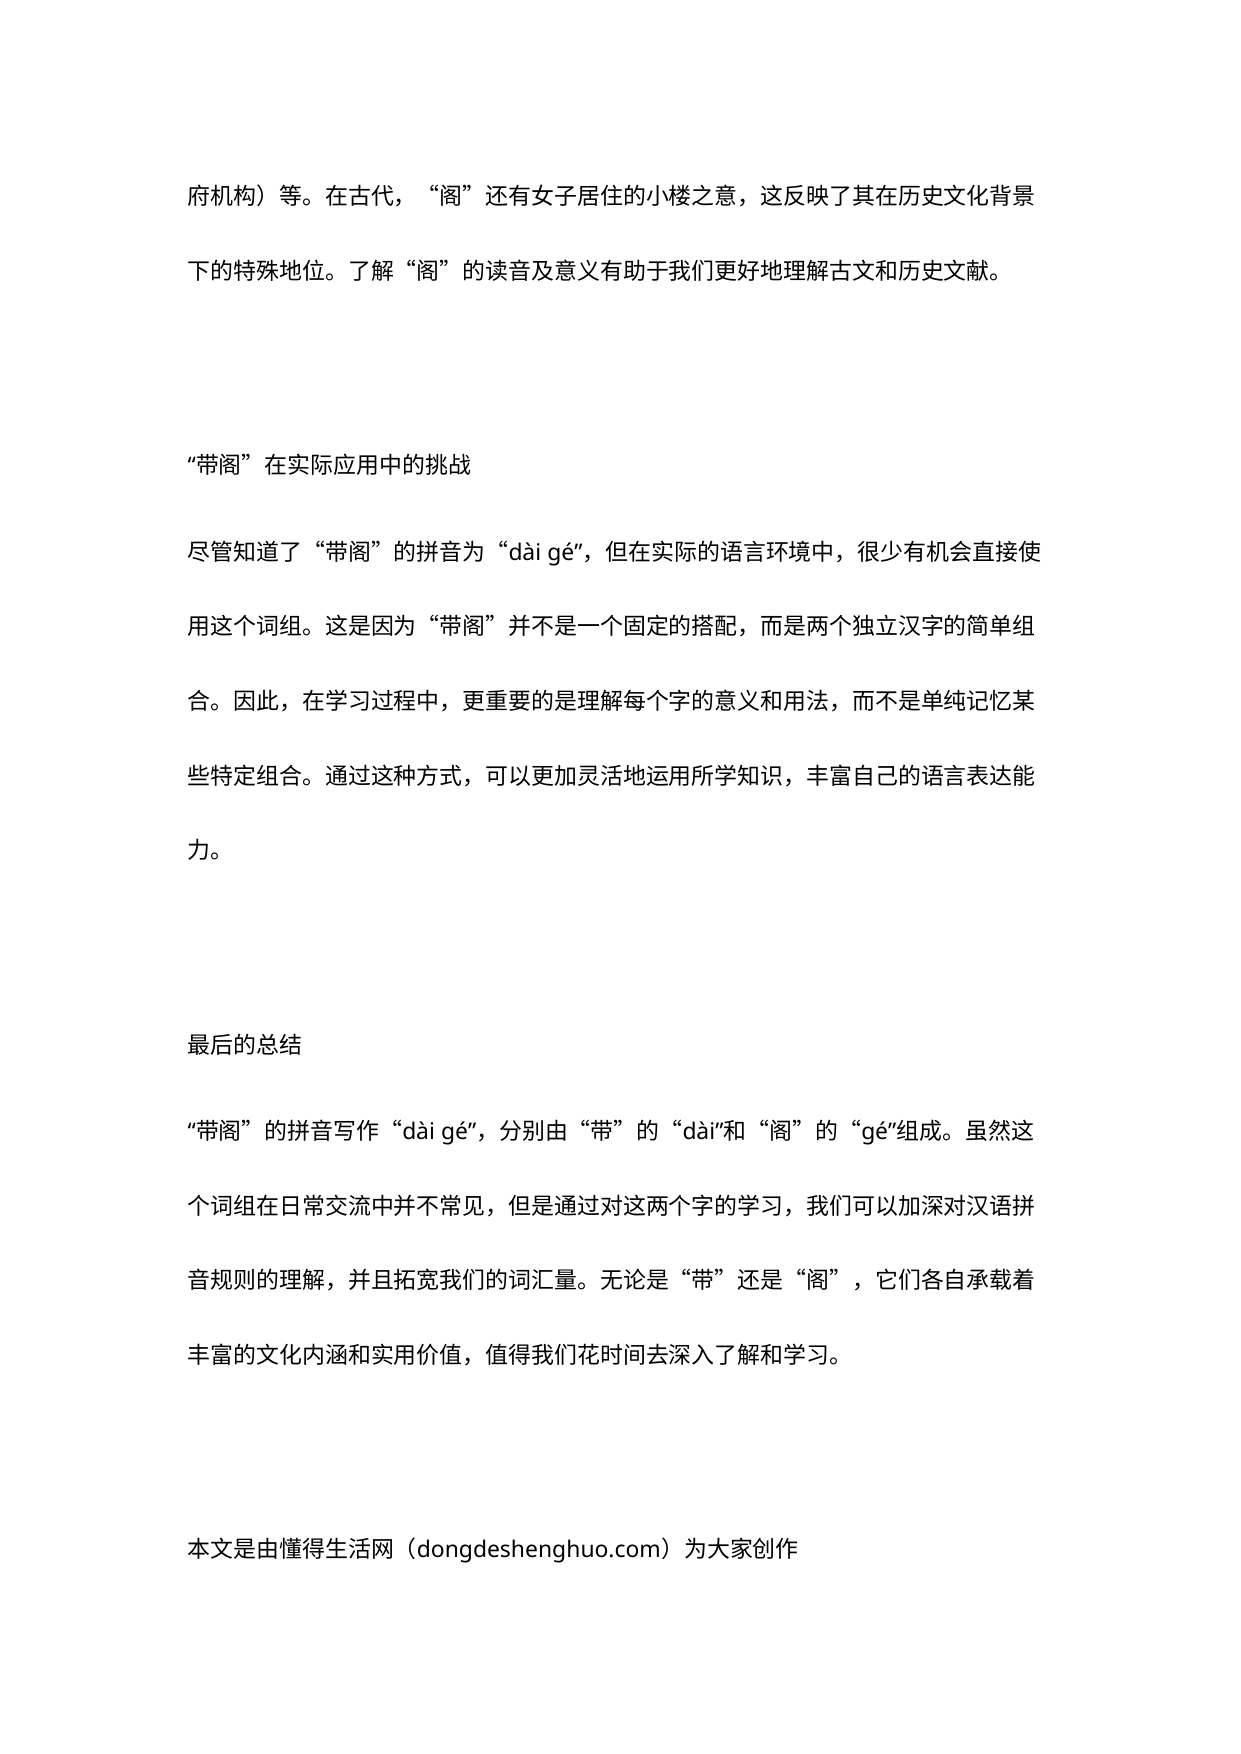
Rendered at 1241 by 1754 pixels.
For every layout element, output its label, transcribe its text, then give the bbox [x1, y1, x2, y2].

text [187, 162, 1053, 302]
text “带阁”的拼音写作“dài gé”，分别由“带”的“dài”和“阁”的“gé”组成。虽然这个词组在日常交流中并不常见，但是通过对这两个字的学习，我们可以加深对汉语拼音规则的理解，并且拓宽我们的词汇量。无论是“带”还是“阁”，它们各自承载着丰富的文化内涵和实用价值，值得我们花时间去深入了解和学习。 [187, 1097, 1053, 1386]
text 尽管知道了“带阁”的拼音为“dài gé”，但在实际的语言环境中，很少有机会直接使用这个词组。这是因为“带阁”并不是一个固定的搭配，而是两个独立汉字的简单组合。因此，在学习过程中，更重要的是理解每个字的意义和用法，而不是单纯记忆某些特定组合。通过这种方式，可以更加灵活地运用所学知识，丰富自己的语言表达能力。 [187, 518, 1053, 881]
text 本文是由懂得生活网（dongdeshenghuo.com）为大家创作 [187, 1516, 1053, 1581]
text 最后的总结 [187, 1011, 1053, 1076]
text “带阁”在实际应用中的挑战 [187, 431, 1053, 496]
